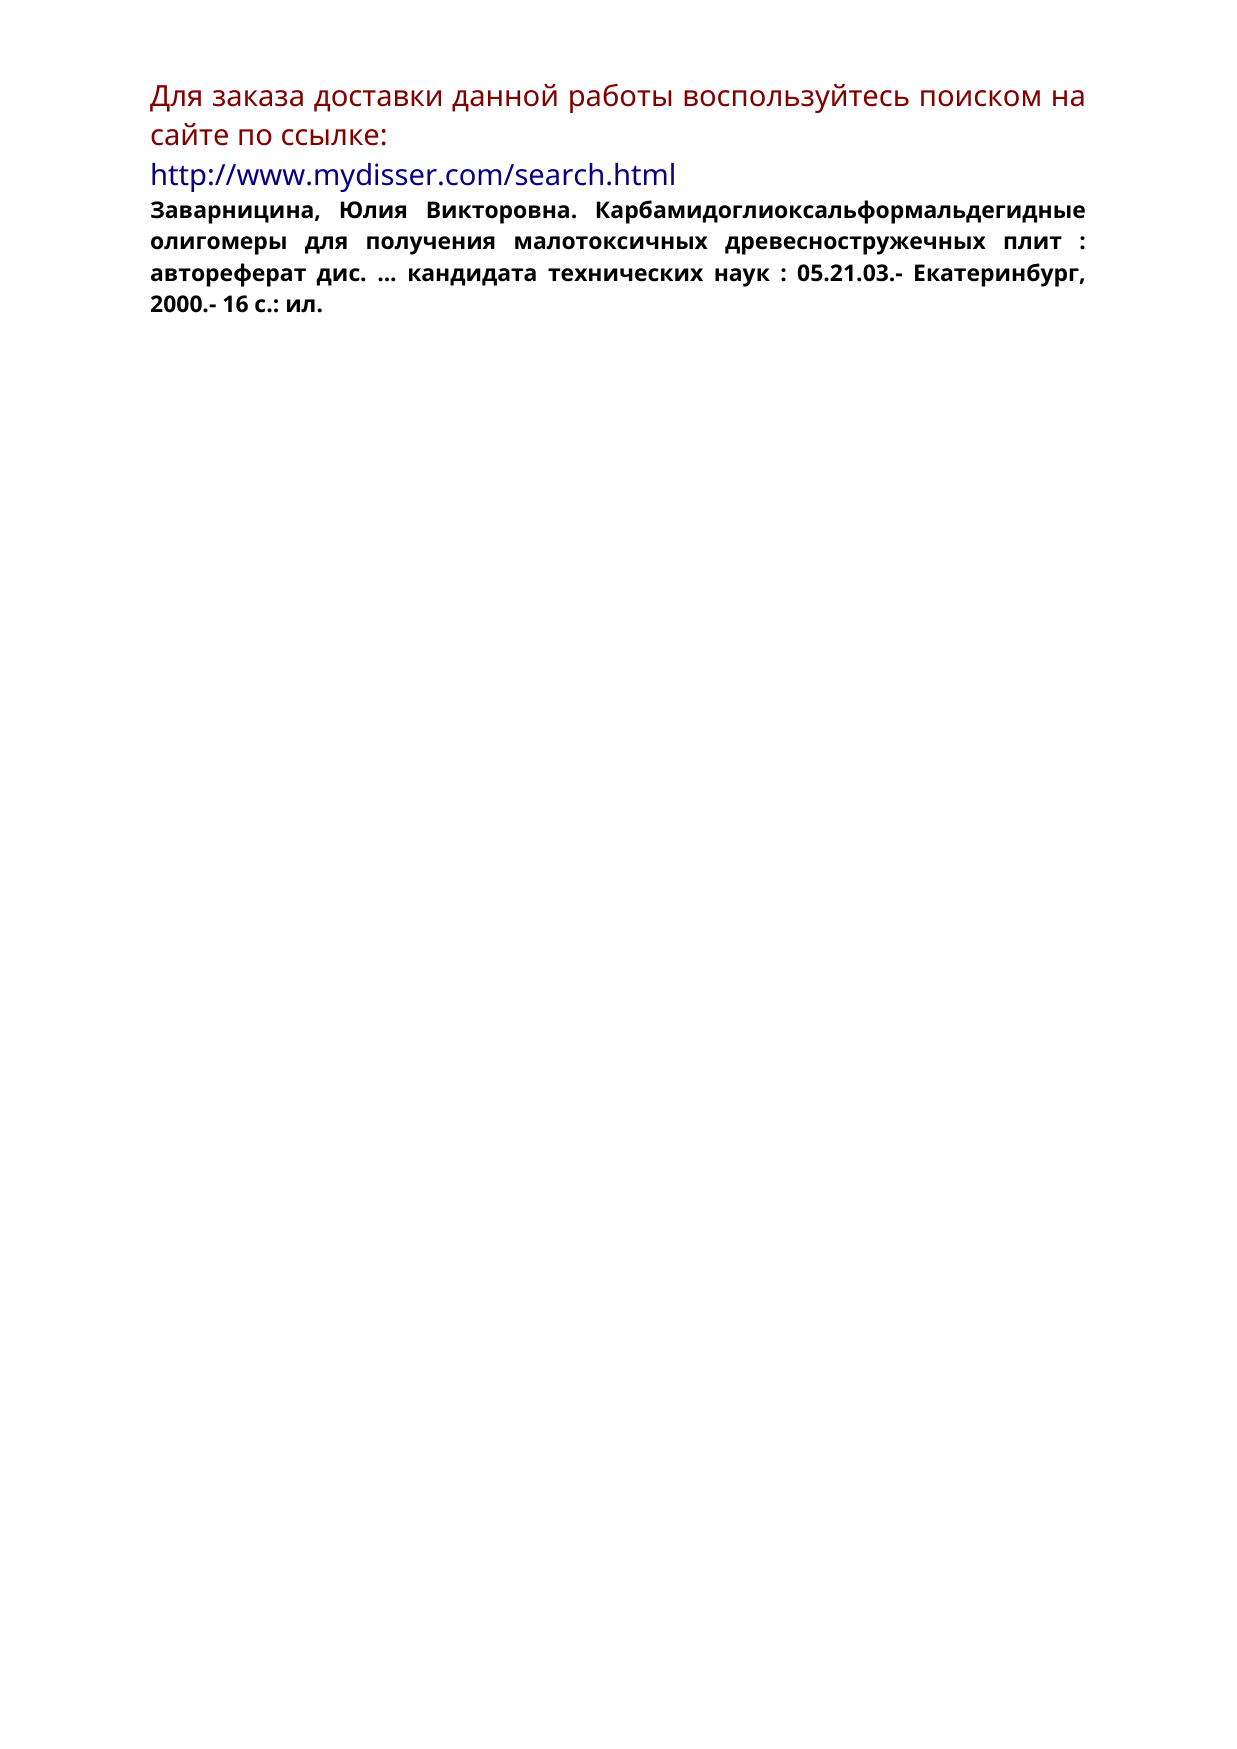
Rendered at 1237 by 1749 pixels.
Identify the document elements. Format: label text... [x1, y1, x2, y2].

text Заварницина, Юлия Викторовна. Карбамидоглиоксальформальдегидные олигомеры для получения малотоксичных древесностружечных плит : автореферат дис. ... кандидата технических наук : 05.21.03.- Екатеринбург, 2000.- 16 с.: ил. [150, 194, 1086, 319]
